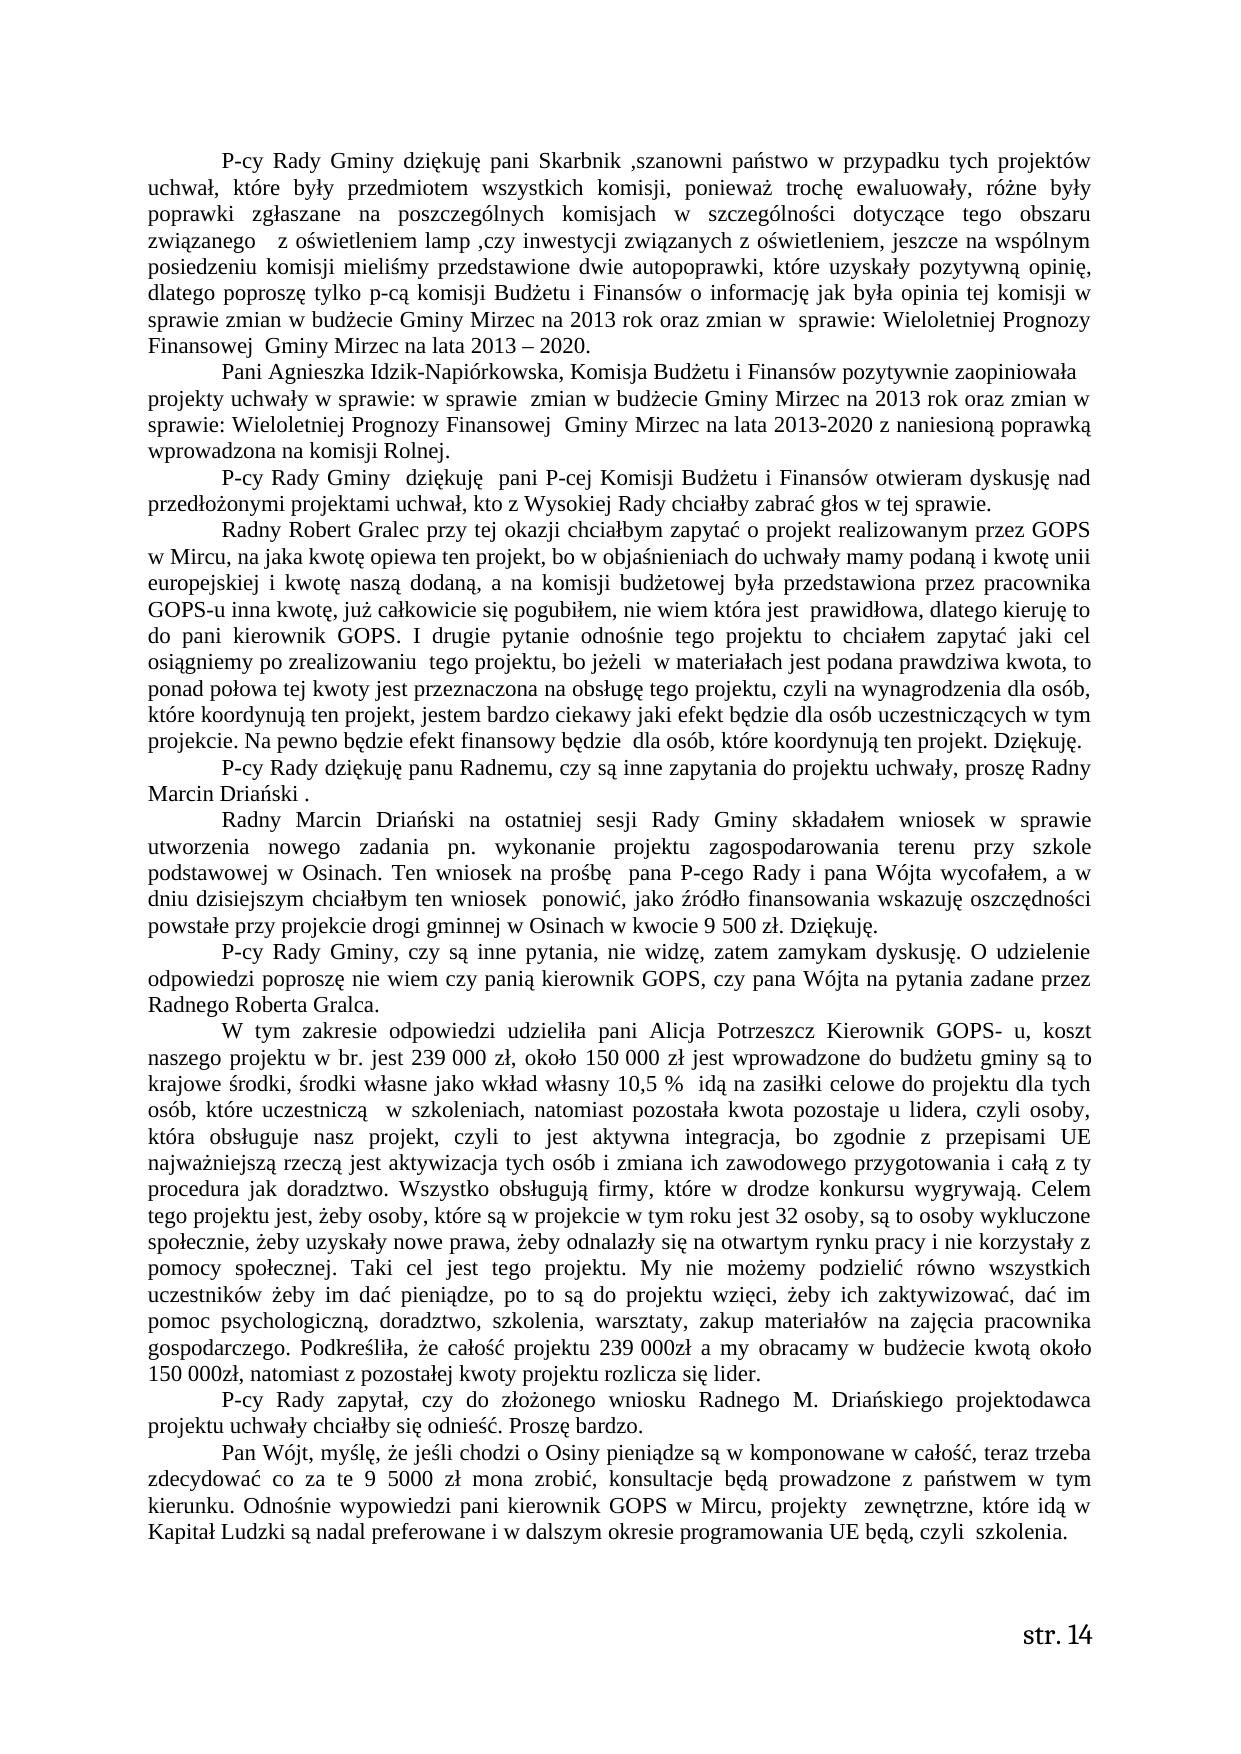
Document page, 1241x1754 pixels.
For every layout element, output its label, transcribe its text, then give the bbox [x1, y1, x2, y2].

text Pani Agnieszka Idzik-Napiórkowska, Komisja Budżetu i Finansów pozytywnie zaopiniowała [148, 358, 1093, 385]
text Pan Wójt, myślę, że jeśli chodzi o Osiny pieniądze są w komponowane w całość, teraz trzeba zdecydować co za te 9 5000 zł mona zrobić, konsultacje będą prowadzone z państwem w tym kierunku. Odnośnie wypowiedzi pani kierownik GOPS w Mircu, projekty zewnętrzne, które idą w Kapitał Ludzki są nadal preferowane i w dalszym okresie programowania UE będą, czyli szkolenia. [148, 1439, 1093, 1544]
text projekty uchwały w sprawie: w sprawie zmian w budżecie Gminy Mirzec na 2013 rok oraz zmian w sprawie: Wieloletniej Prognozy Finansowej Gminy Mirzec na lata 2013-2020 z naniesioną poprawką wprowadzona na komisji Rolnej. [148, 385, 1093, 464]
text Radny Robert Gralec przy tej okazji chciałbym zapytać o projekt realizowanym przez GOPS w Mircu, na jaka kwotę opiewa ten projekt, bo w objaśnieniach do uchwały mamy podaną i kwotę unii europejskiej i kwotę naszą dodaną, a na komisji budżetowej była przedstawiona przez pracownika GOPS-u inna kwotę, już całkowicie się pogubiłem, nie wiem która jest prawidłowa, dlatego kieruję to do pani kierownik GOPS. I drugie pytanie odnośnie tego projektu to chciałem zapytać jaki cel osiągniemy po zrealizowaniu tego projektu, bo jeżeli w materiałach jest podana prawdziwa kwota, to ponad połowa tej kwoty jest przeznaczona na obsługę tego projektu, czyli na wynagrodzenia dla osób, które koordynują ten projekt, jestem bardzo ciekawy jaki efekt będzie dla osób uczestniczących w tym projekcie. Na pewno będzie efekt finansowy będzie dla osób, które koordynują ten projekt. Dziękuję. [148, 517, 1093, 754]
text W tym zakresie odpowiedzi udzieliła pani Alicja Potrzeszcz Kierownik GOPS- u, koszt naszego projektu w br. jest 239 000 zł, około 150 000 zł jest wprowadzone do budżetu gminy są to krajowe środki, środki własne jako wkład własny 10,5 % idą na zasiłki celowe do projektu dla tych osób, które uczestniczą w szkoleniach, natomiast pozostała kwota pozostaje u lidera, czyli osoby, która obsługuje nasz projekt, czyli to jest aktywna integracja, bo zgodnie z przepisami UE najważniejszą rzeczą jest aktywizacja tych osób i zmiana ich zawodowego przygotowania i całą z ty procedura jak doradztwo. Wszystko obsługują firmy, które w drodze konkursu wygrywają. Celem tego projektu jest, żeby osoby, które są w projekcie w tym roku jest 32 osoby, są to osoby wykluczone społecznie, żeby uzyskały nowe prawa, żeby odnalazły się na otwartym rynku pracy i nie korzystały z pomocy społecznej. Taki cel jest tego projektu. My nie możemy podzielić równo wszystkich uczestników żeby im dać pieniądze, po to są do projektu wzięci, żeby ich zaktywizować, dać im pomoc psychologiczną, doradztwo, szkolenia, warsztaty, zakup materiałów na zajęcia pracownika gospodarczego. Podkreśliła, że całość projektu 239 000zł a my obracamy w budżecie kwotą około 150 000zł, natomiast z pozostałej kwoty projektu rozlicza się lider. [148, 1017, 1093, 1386]
text P-cy Rady zapytał, czy do złożonego wniosku Radnego M. Driańskiego projektodawca projektu uchwały chciałby się odnieść. Proszę bardzo. [148, 1386, 1093, 1439]
text P-cy Rady Gminy dziękuję pani Skarbnik ,szanowni państwo w przypadku tych projektów uchwał, które były przedmiotem wszystkich komisji, ponieważ trochę ewaluowały, różne były poprawki zgłaszane na poszczególnych komisjach w szczególności dotyczące tego obszaru związanego z oświetleniem lamp ,czy inwestycji związanych z oświetleniem, jeszcze na wspólnym posiedzeniu komisji mieliśmy przedstawione dwie autopoprawki, które uzyskały pozytywną opinię, dlatego poproszę tylko p-cą komisji Budżetu i Finansów o informację jak była opinia tej komisji w sprawie zmian w budżecie Gminy Mirzec na 2013 rok oraz zmian w sprawie: Wieloletniej Prognozy Finansowej Gminy Mirzec na lata 2013 – 2020. [148, 148, 1093, 358]
text P-cy Rady Gminy, czy są inne pytania, nie widzę, zatem zamykam dyskusję. O udzielenie odpowiedzi poproszę nie wiem czy panią kierownik GOPS, czy pana Wójta na pytania zadane przez Radnego Roberta Gralca. [148, 938, 1093, 1017]
text P-cy Rady Gminy dziękuję pani P-cej Komisji Budżetu i Finansów otwieram dyskusję nad przedłożonymi projektami uchwał, kto z Wysokiej Rady chciałby zabrać głos w tej sprawie. [148, 464, 1093, 517]
text P-cy Rady dziękuję panu Radnemu, czy są inne zapytania do projektu uchwały, proszę Radny Marcin Driański . [148, 754, 1093, 806]
text Radny Marcin Driański na ostatniej sesji Rady Gminy składałem wniosek w sprawie utworzenia nowego zadania pn. wykonanie projektu zagospodarowania terenu przy szkole podstawowej w Osinach. Ten wniosek na prośbę pana P-cego Rady i pana Wójta wycofałem, a w dniu dzisiejszym chciałbym ten wniosek ponowić, jako źródło finansowania wskazuję oszczędności powstałe przy projekcie drogi gminnej w Osinach w kwocie 9 500 zł. Dziękuję. [148, 806, 1093, 938]
